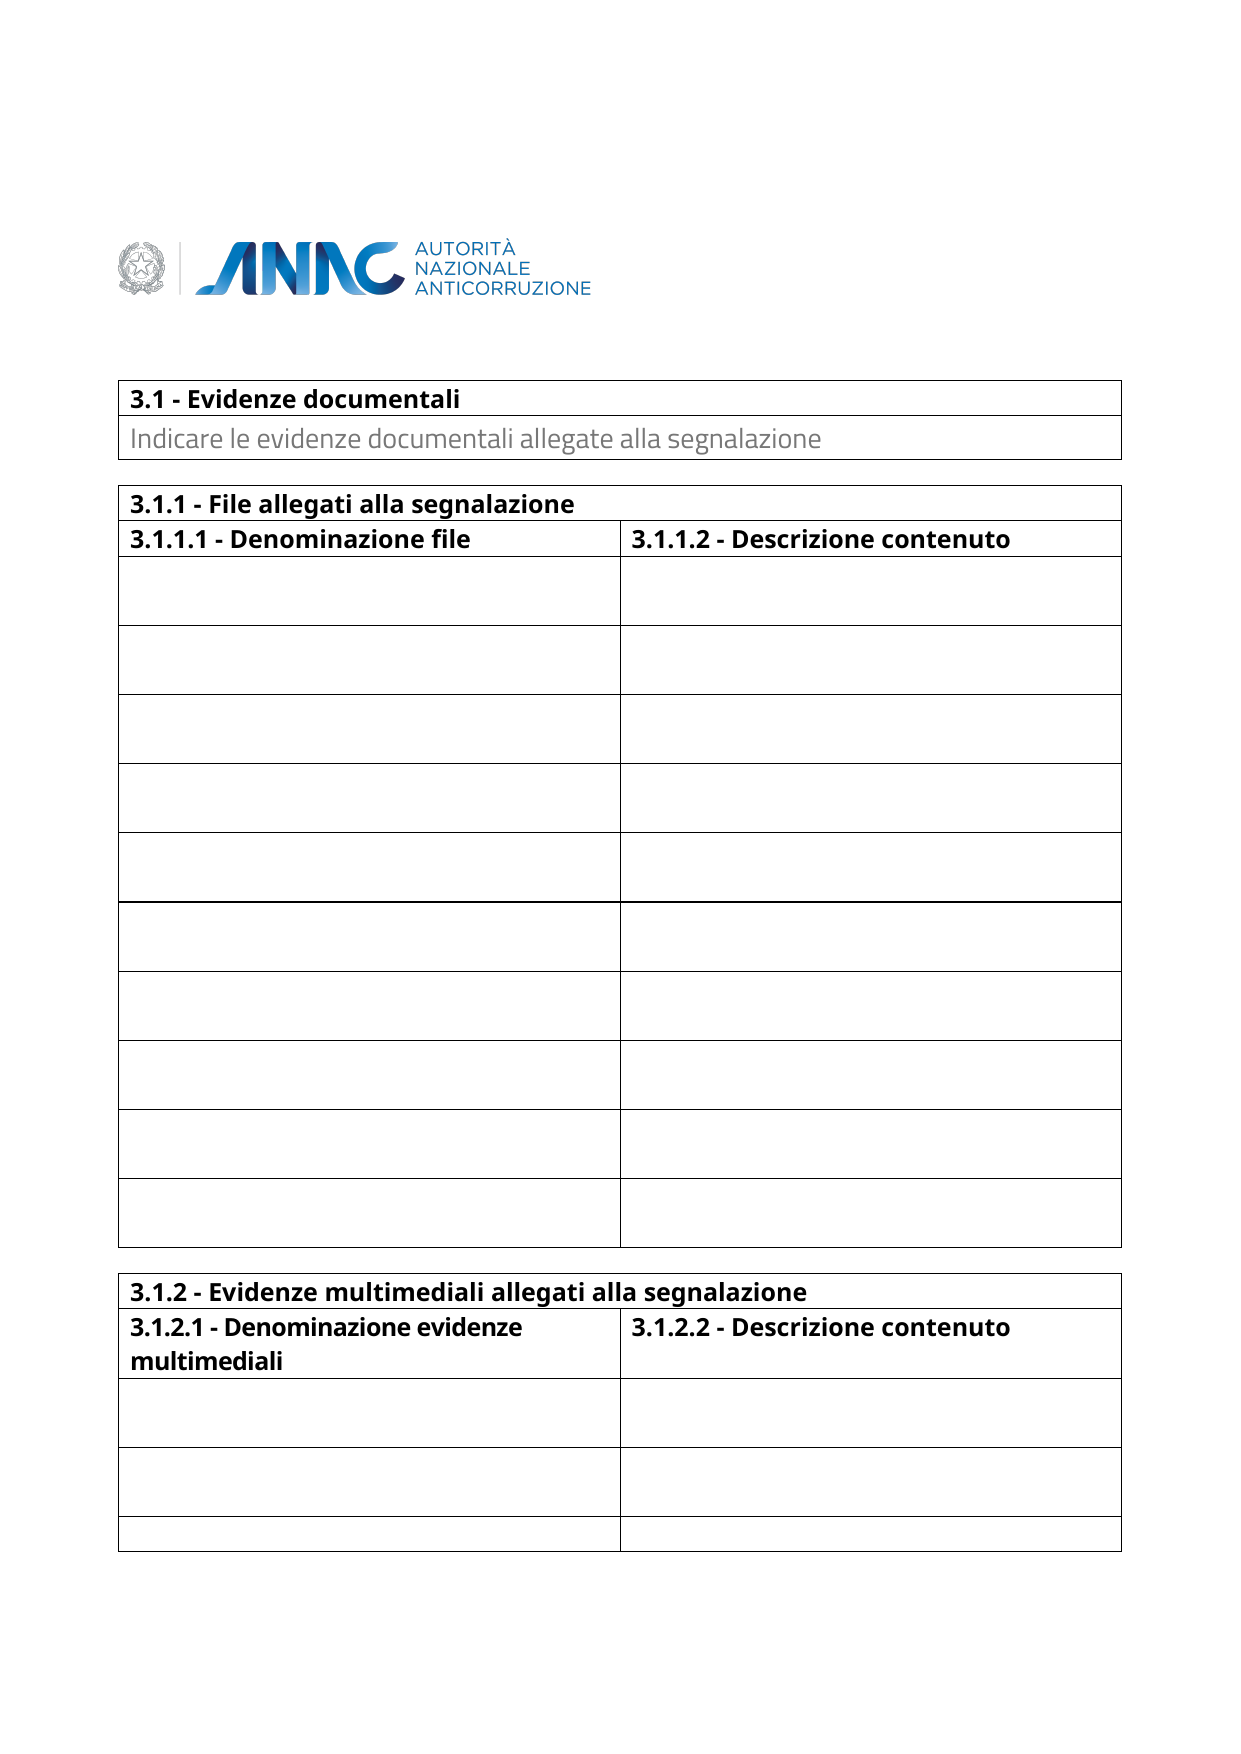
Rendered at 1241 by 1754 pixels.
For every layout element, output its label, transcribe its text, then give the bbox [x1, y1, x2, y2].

table_cell [119, 972, 620, 1040]
table_cell [119, 695, 620, 763]
table_cell [119, 903, 620, 971]
table_cell 3.1.1.2 - Descrizione contenuto [621, 521, 1121, 556]
table_cell [621, 626, 1121, 694]
table_cell [621, 1448, 1121, 1516]
table_cell [119, 1517, 620, 1551]
table_cell [119, 1179, 620, 1247]
table_cell [119, 1448, 620, 1516]
table_cell [621, 833, 1121, 901]
table_cell [621, 972, 1121, 1040]
table_cell [119, 833, 620, 901]
table_cell [621, 1517, 1121, 1551]
table_cell [119, 1110, 620, 1178]
table_cell [119, 626, 620, 694]
table_cell [119, 557, 620, 625]
table_cell [621, 557, 1121, 625]
table_cell 3.1.1.1 - Denominazione file [119, 521, 620, 556]
table_cell [621, 903, 1121, 971]
table_header 3.1 - Evidenze documentali [119, 381, 1121, 415]
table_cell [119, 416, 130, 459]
table_cell [621, 1379, 1121, 1447]
table_cell 3.1.2.1 - Denominazione evidenze multimediali [119, 1309, 620, 1377]
table_cell 3.1.2.2 - Descrizione contenuto [621, 1309, 1121, 1377]
picture [118, 238, 591, 295]
table_header 3.1.1 - File allegati alla segnalazione [119, 486, 1121, 520]
table_cell [621, 764, 1121, 832]
table_cell [119, 1041, 620, 1109]
table_cell [119, 1379, 620, 1447]
table_cell [621, 1179, 1121, 1247]
table_header 3.1.2 - Evidenze multimediali allegati alla segnalazione [119, 1274, 1121, 1308]
table_cell [621, 1041, 1121, 1109]
table_cell [621, 695, 1121, 763]
table_cell [621, 1110, 1121, 1178]
table_cell [119, 764, 620, 832]
